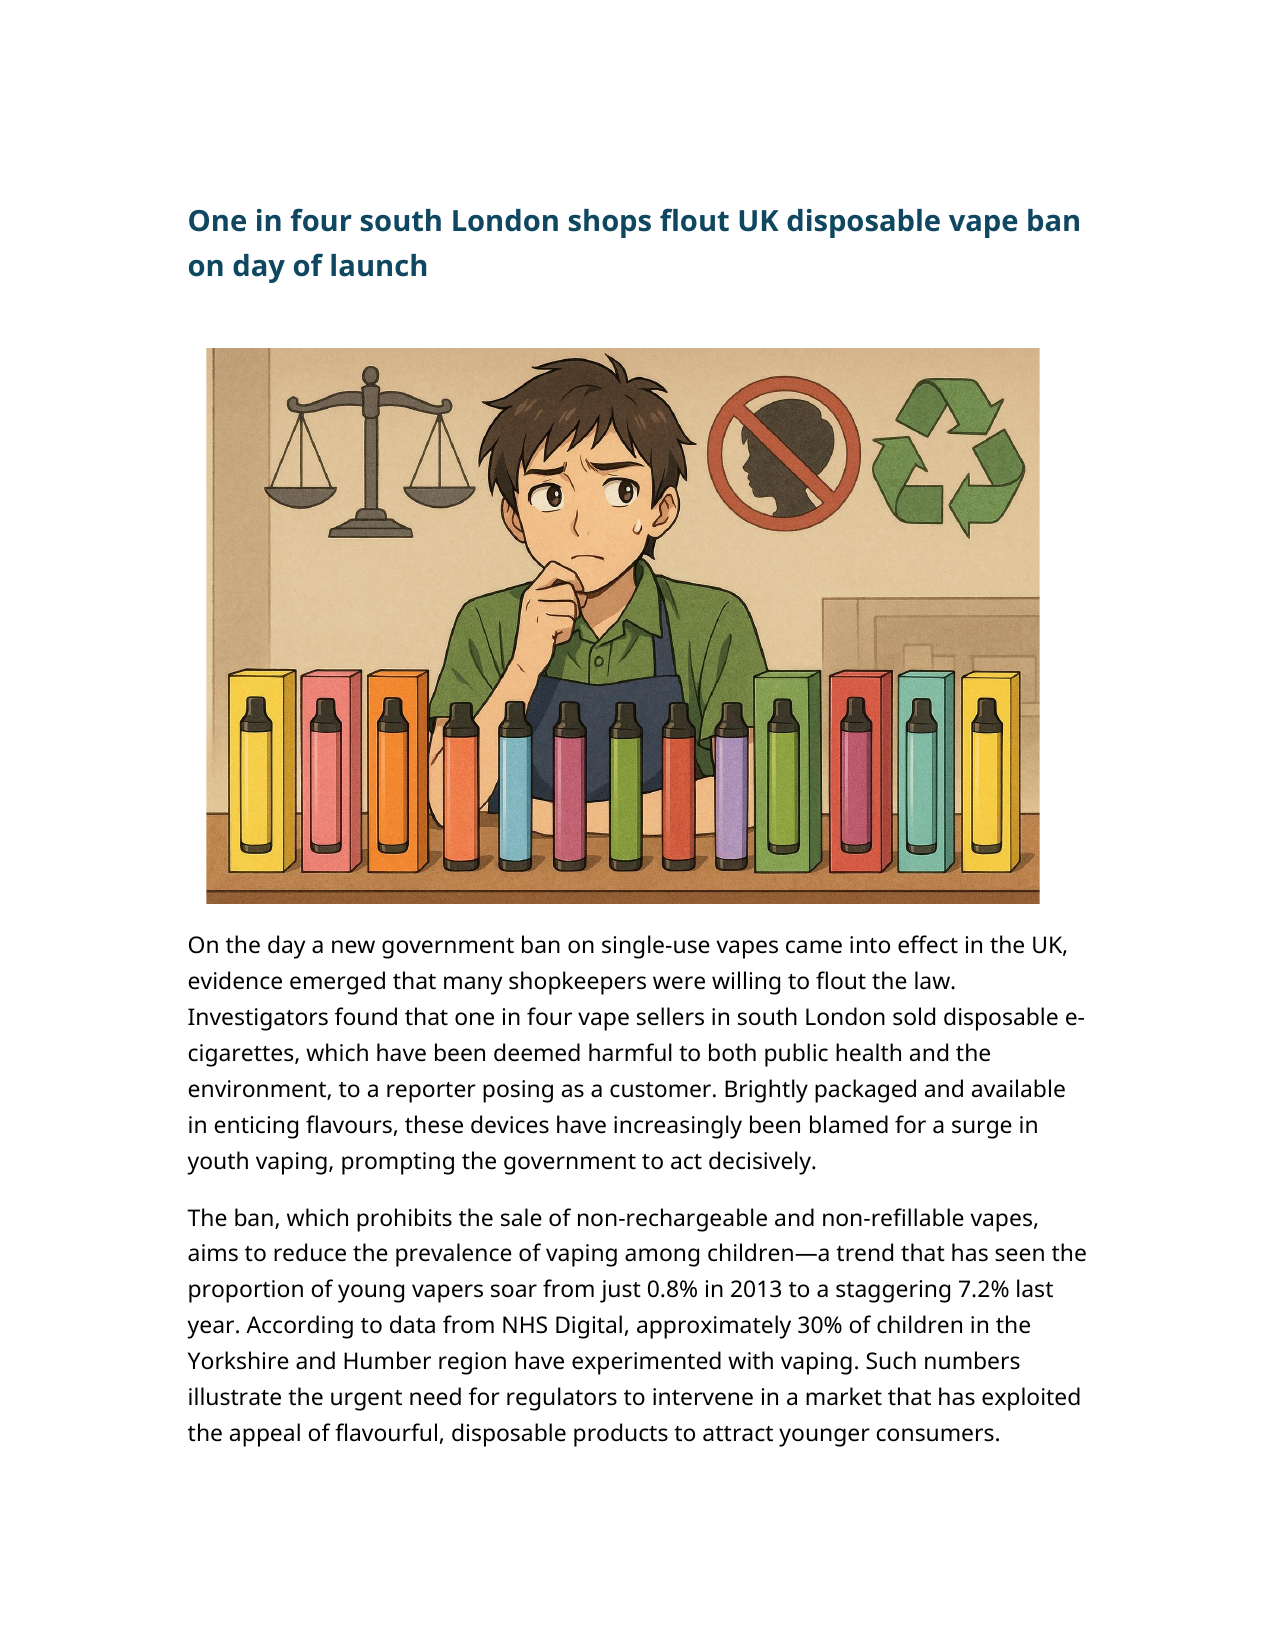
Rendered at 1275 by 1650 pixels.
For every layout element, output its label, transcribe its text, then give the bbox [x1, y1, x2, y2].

text The ban, which prohibits the sale of non-rechargeable and non-refillable vapes, aims to reduce the prevalence of vaping among children—a trend that has seen the proportion of young vapers soar from just 0.8% in 2013 to a staggering 7.2% last year. According to data from NHS Digital, approximately 30% of children in the Yorkshire and Humber region have experimented with vaping. Such numbers illustrate the urgent need for regulators to intervene in a market that has exploited the appeal of flavourful, disposable products to attract younger consumers. [187, 1201, 1087, 1448]
picture [206, 348, 1040, 904]
subtitle One in four south London shops flout UK disposable vape ban on day of launch [187, 200, 1087, 285]
text On the day a new government ban on single-use vapes came into effect in the UK, evidence emerged that many shopkeepers were willing to flout the law. Investigators found that one in four vape sellers in south London sold disposable e-cigarettes, which have been deemed harmful to both public health and the environment, to a reporter posing as a customer. Brightly packaged and available in enticing flavours, these devices have increasingly been blamed for a surge in youth vaping, prompting the government to act decisively. [187, 929, 1087, 1176]
